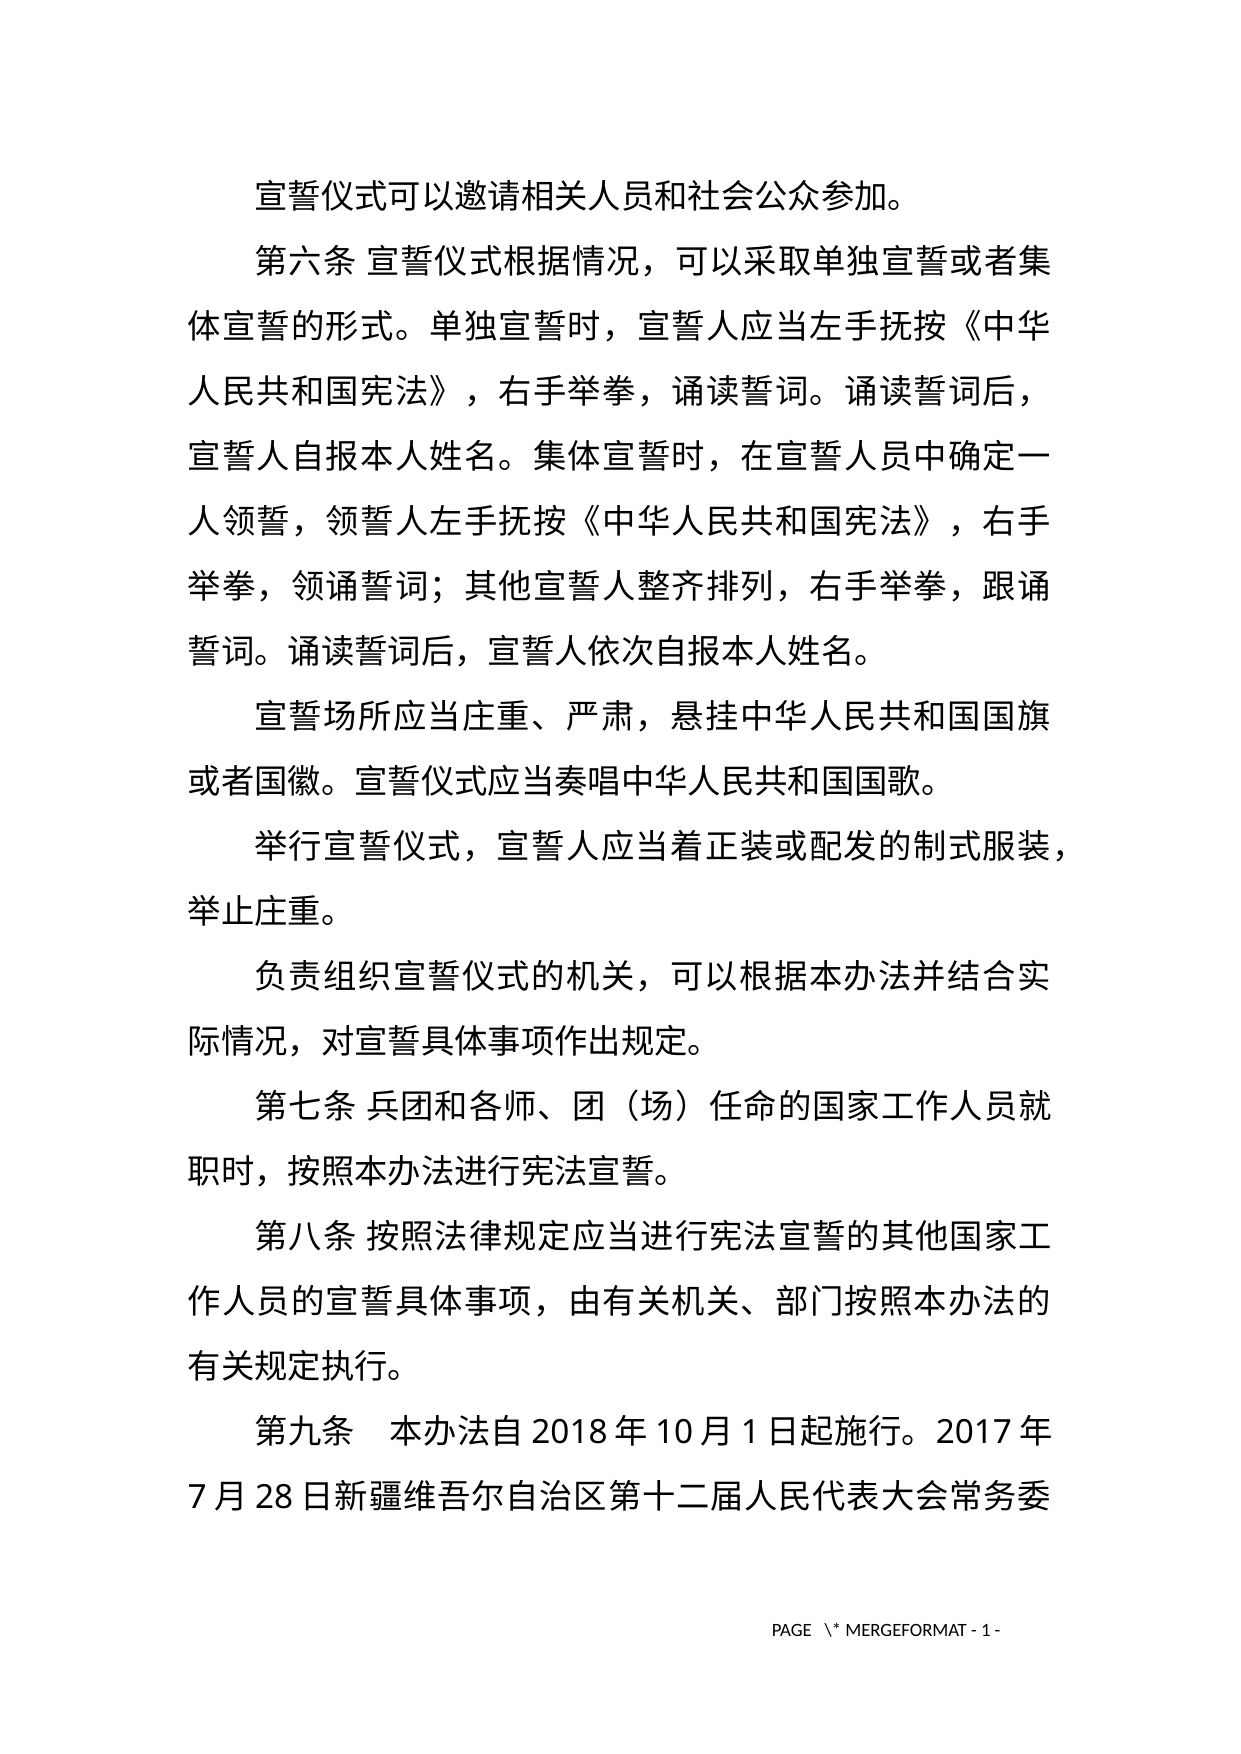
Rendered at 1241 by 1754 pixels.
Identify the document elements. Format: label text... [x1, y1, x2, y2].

text 第七条 兵团和各师、团（场）任命的国家工作人员就职时，按照本办法进行宪法宣誓。 [187, 1072, 1053, 1202]
text 第八条 按照法律规定应当进行宪法宣誓的其他国家工作人员的宣誓具体事项，由有关机关、部门按照本办法的有关规定执行。 [187, 1202, 1053, 1397]
text 负责组织宣誓仪式的机关，可以根据本办法并结合实际情况，对宣誓具体事项作出规定。 [187, 942, 1053, 1072]
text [187, 1397, 1053, 1527]
text 第六条 宣誓仪式根据情况，可以采取单独宣誓或者集体宣誓的形式。单独宣誓时，宣誓人应当左手抚按《中华人民共和国宪法》，右手举拳，诵读誓词。诵读誓词后，宣誓人自报本人姓名。集体宣誓时，在宣誓人员中确定一人领誓，领誓人左手抚按《中华人民共和国宪法》，右手举拳，领诵誓词；其他宣誓人整齐排列，右手举拳，跟诵誓词。诵读誓词后，宣誓人依次自报本人姓名。 [187, 227, 1053, 682]
text 举行宣誓仪式，宣誓人应当着正装或配发的制式服装，举止庄重。 [187, 812, 1053, 942]
text 宣誓仪式可以邀请相关人员和社会公众参加。 [187, 162, 1053, 227]
text 宣誓场所应当庄重、严肃，悬挂中华人民共和国国旗或者国徽。宣誓仪式应当奏唱中华人民共和国国歌。 [187, 682, 1053, 812]
